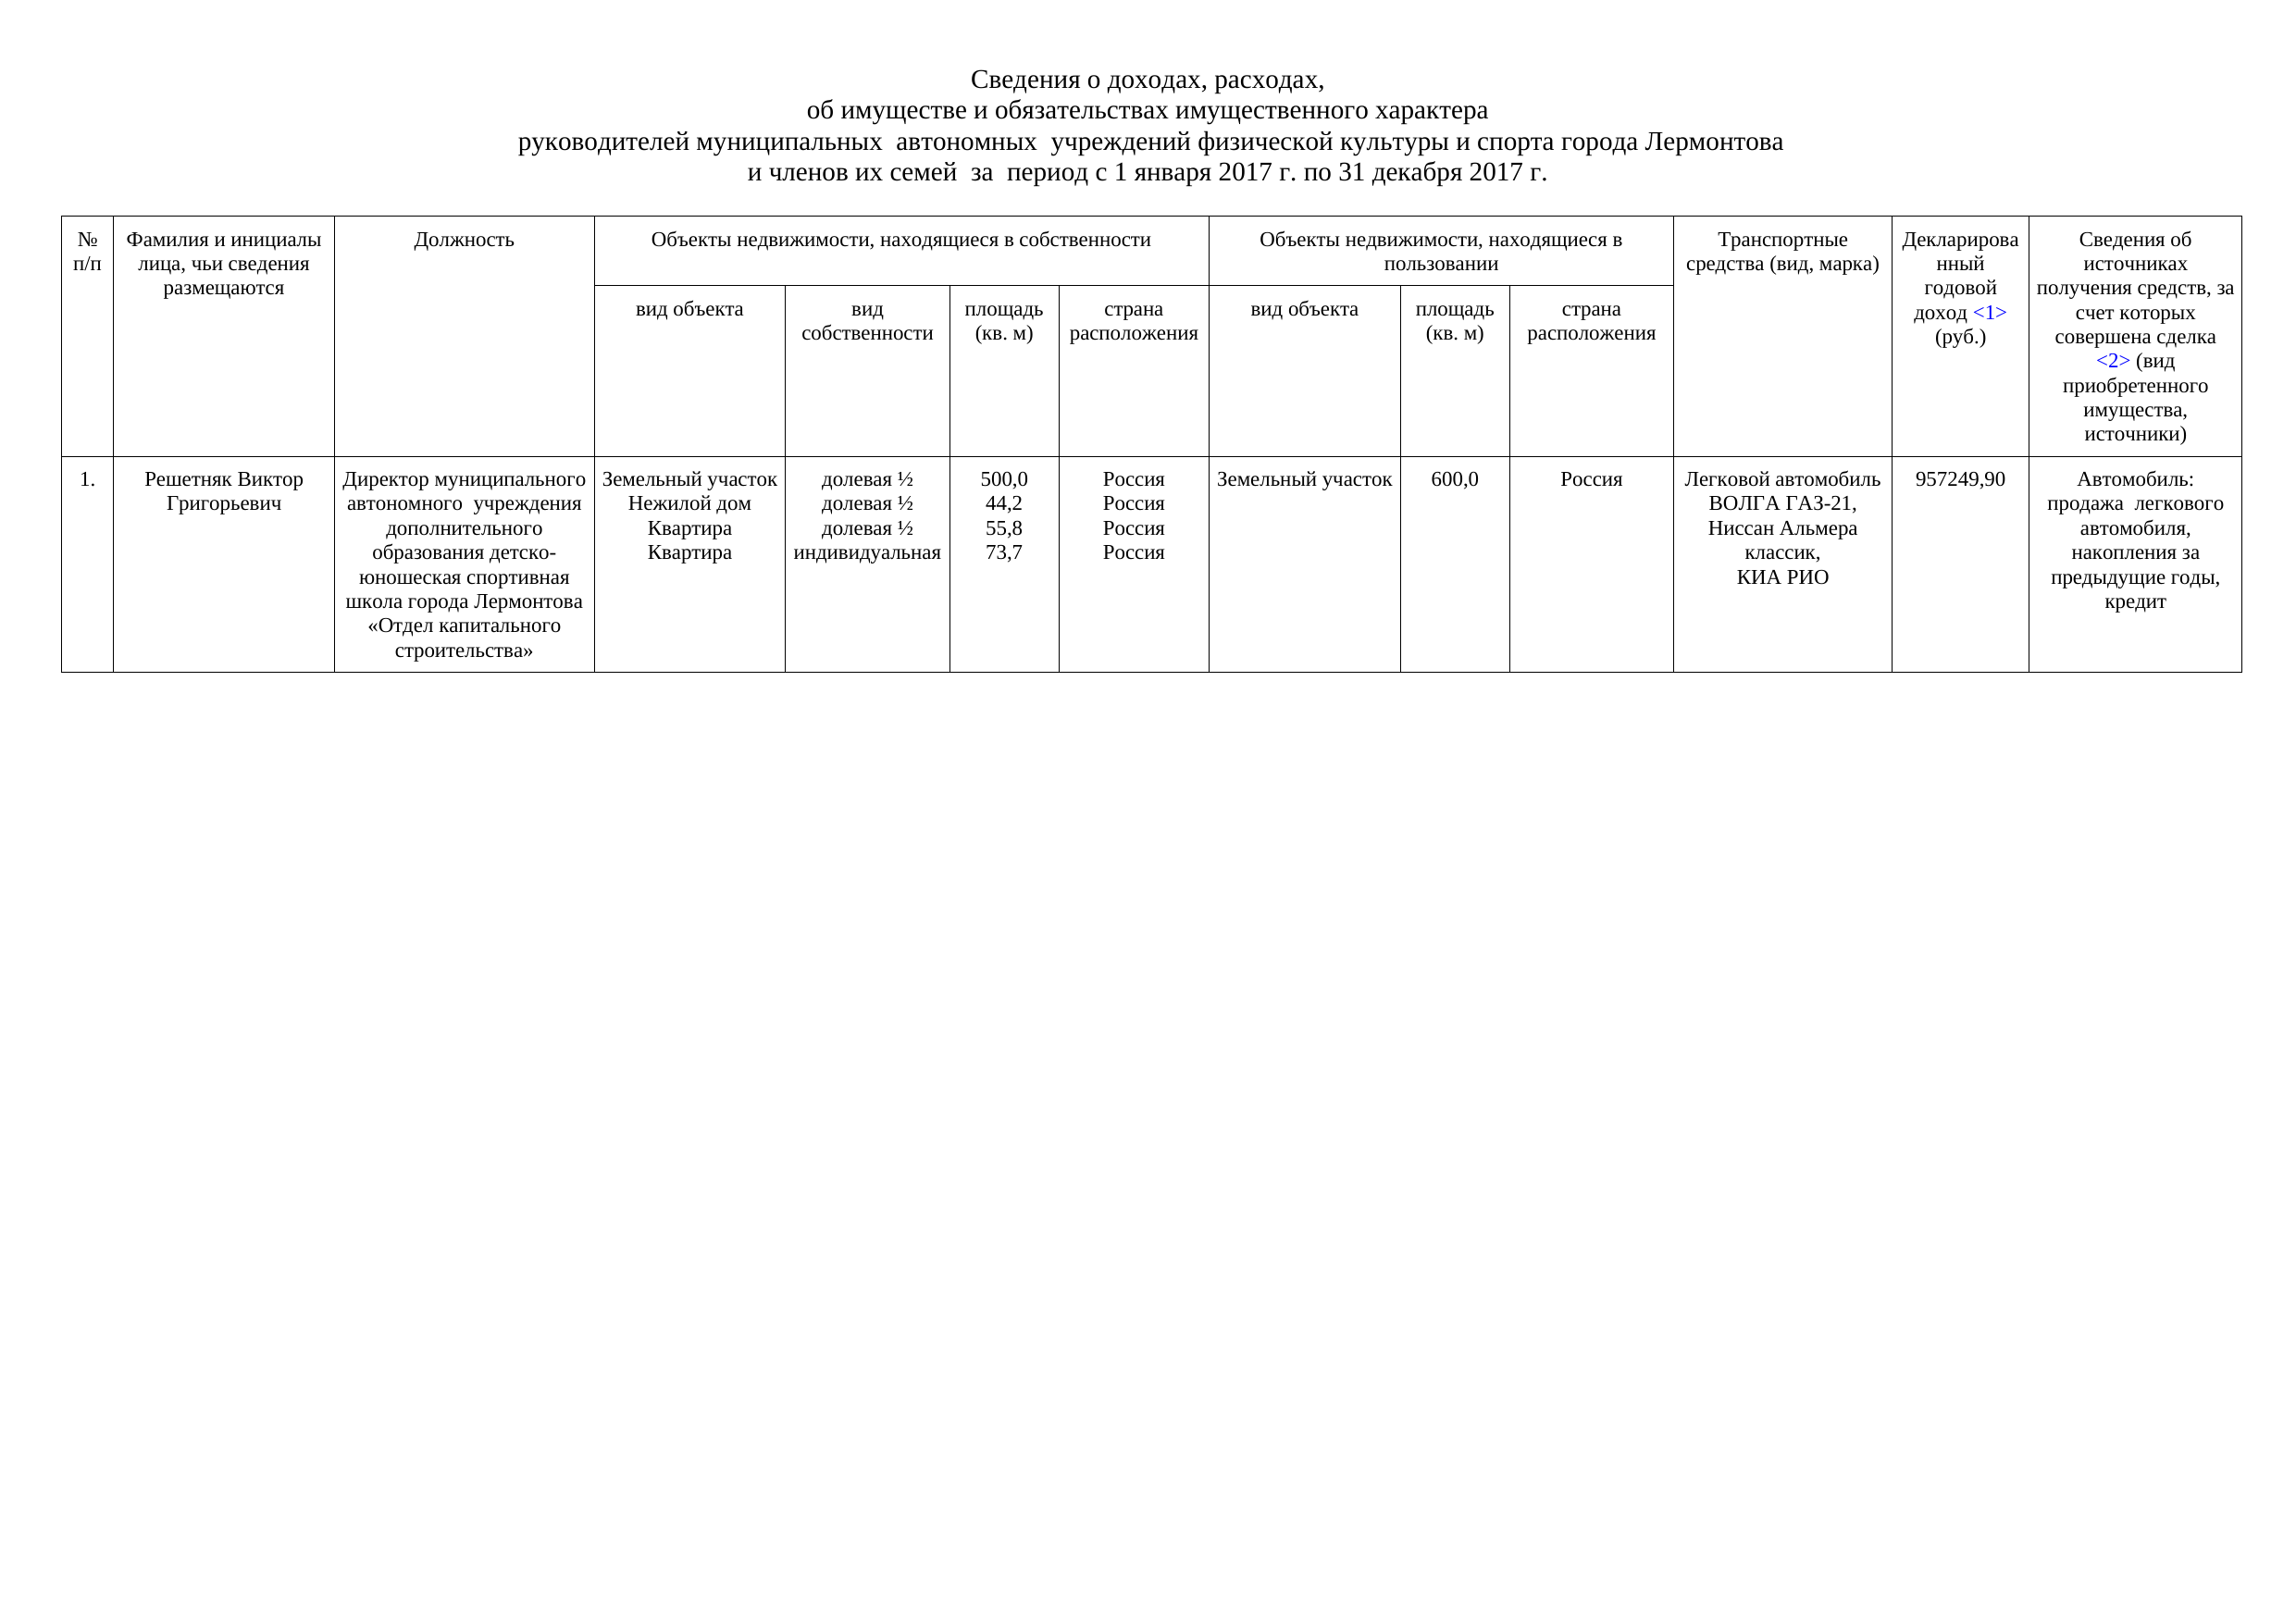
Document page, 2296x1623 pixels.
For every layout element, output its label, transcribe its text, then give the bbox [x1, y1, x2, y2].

table_header № п/п [62, 217, 113, 455]
table_cell Легковой автомобиль ВОЛГА ГАЗ-21, Ниссан Альмера классик, КИА РИО [1674, 457, 1892, 672]
table_cell 500,0 44,2 55,8 73,7 [950, 457, 1059, 672]
table_cell Автомобиль: продажа легкового автомобиля, накопления за предыдущие годы, кредит [2029, 457, 2241, 672]
text руководителей муниципальных автономных учреждений физической культуры и спорта города Лермонтова [55, 125, 2240, 155]
table_cell Земельный участок [1210, 457, 1400, 672]
table_cell вид объекта [595, 286, 785, 455]
table_cell вид объекта [1210, 286, 1400, 455]
table_cell Земельный участок Нежилой дом Квартира Квартира [595, 457, 785, 672]
table_cell площадь (кв. м) [1401, 286, 1509, 455]
text Сведения о доходах, расходах, [55, 63, 2240, 93]
table_cell вид собственности [786, 286, 949, 455]
table_header Должность [335, 217, 594, 455]
table_cell 600,0 [1401, 457, 1509, 672]
table_cell Директор муниципального автономного учреждения дополнительного образования детско-юношеская спортивная школа города Лермонтова «Отдел капитального строительства» [335, 457, 594, 672]
table_cell страна расположения [1060, 286, 1209, 455]
table_cell долевая ½ долевая ½ долевая ½ индивидуальная [786, 457, 949, 672]
text об имуществе и обязательствах имущественного характера [55, 93, 2240, 125]
table_cell Россия Россия Россия Россия [1060, 457, 1209, 672]
table_header Фамилия и инициалы лица, чьи сведения размещаются [114, 217, 334, 455]
table_cell 1. [62, 457, 113, 672]
table_header Сведения об источниках получения средств, за счет которых совершена сделка <2> (вид приобретенного имущества, источники) [2029, 217, 2241, 455]
table_cell Решетняк Виктор Григорьевич [114, 457, 334, 672]
table_cell площадь (кв. м) [950, 286, 1059, 455]
table_cell Россия [1510, 457, 1673, 672]
table_header Транспортные средства (вид, марка) [1674, 217, 1892, 455]
table_header Декларированный годовой доход <1> (руб.) [1893, 217, 2029, 455]
table_cell 957249,90 [1893, 457, 2029, 672]
table_cell страна расположения [1510, 286, 1673, 455]
table_header Объекты недвижимости, находящиеся в пользовании [1210, 217, 1673, 285]
text и членов их семей за период с 1 января 2017 г. по 31 декабря 2017 г. [55, 155, 2240, 187]
table_header Объекты недвижимости, находящиеся в собственности [595, 217, 1209, 285]
